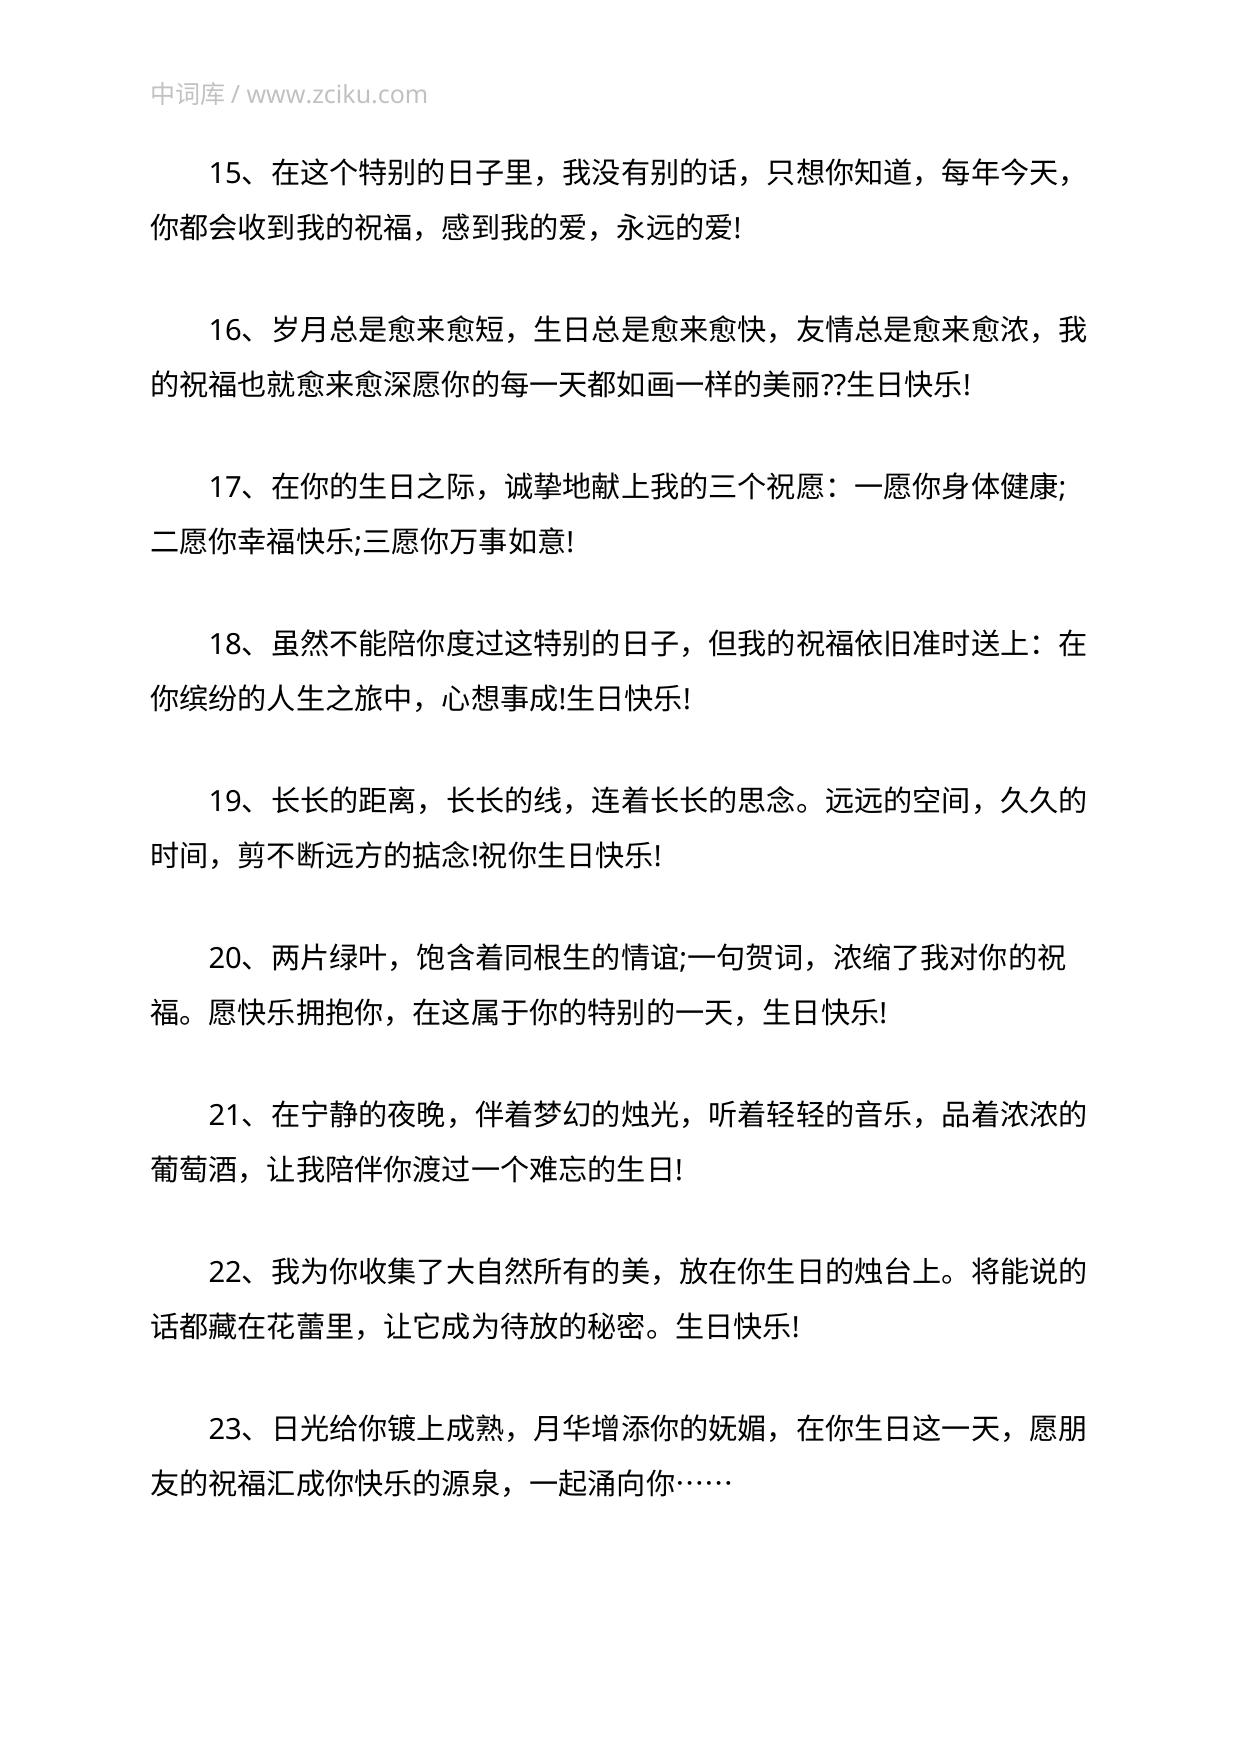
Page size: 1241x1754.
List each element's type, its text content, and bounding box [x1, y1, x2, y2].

text 16、岁月总是愈来愈短，生日总是愈来愈快，友情总是愈来愈浓，我的祝福也就愈来愈深愿你的每一天都如画一样的美丽??生日快乐! [150, 307, 1090, 404]
text 18、虽然不能陪你度过这特别的日子，但我的祝福依旧准时送上：在你缤纷的人生之旅中，心想事成!生日快乐! [150, 621, 1090, 718]
text 20、两片绿叶，饱含着同根生的情谊;一句贺词，浓缩了我对你的祝福。愿快乐拥抱你，在这属于你的特别的一天，生日快乐! [150, 935, 1090, 1032]
text 19、长长的距离，长长的线，连着长长的思念。远远的空间，久久的时间，剪不断远方的掂念!祝你生日快乐! [150, 778, 1090, 875]
text 17、在你的生日之际，诚挚地献上我的三个祝愿：一愿你身体健康;二愿你幸福快乐;三愿你万事如意! [150, 464, 1090, 561]
text 22、我为你收集了大自然所有的美，放在你生日的烛台上。将能说的话都藏在花蕾里，让它成为待放的秘密。生日快乐! [150, 1249, 1090, 1346]
text 15、在这个特别的日子里，我没有别的话，只想你知道，每年今天，你都会收到我的祝福，感到我的爱，永远的爱! [150, 150, 1090, 247]
text 23、日光给你镀上成熟，月华增添你的妩媚，在你生日这一天，愿朋友的祝福汇成你快乐的源泉，一起涌向你…… [150, 1406, 1090, 1503]
text 21、在宁静的夜晚，伴着梦幻的烛光，听着轻轻的音乐，品着浓浓的葡萄酒，让我陪伴你渡过一个难忘的生日! [150, 1092, 1090, 1189]
